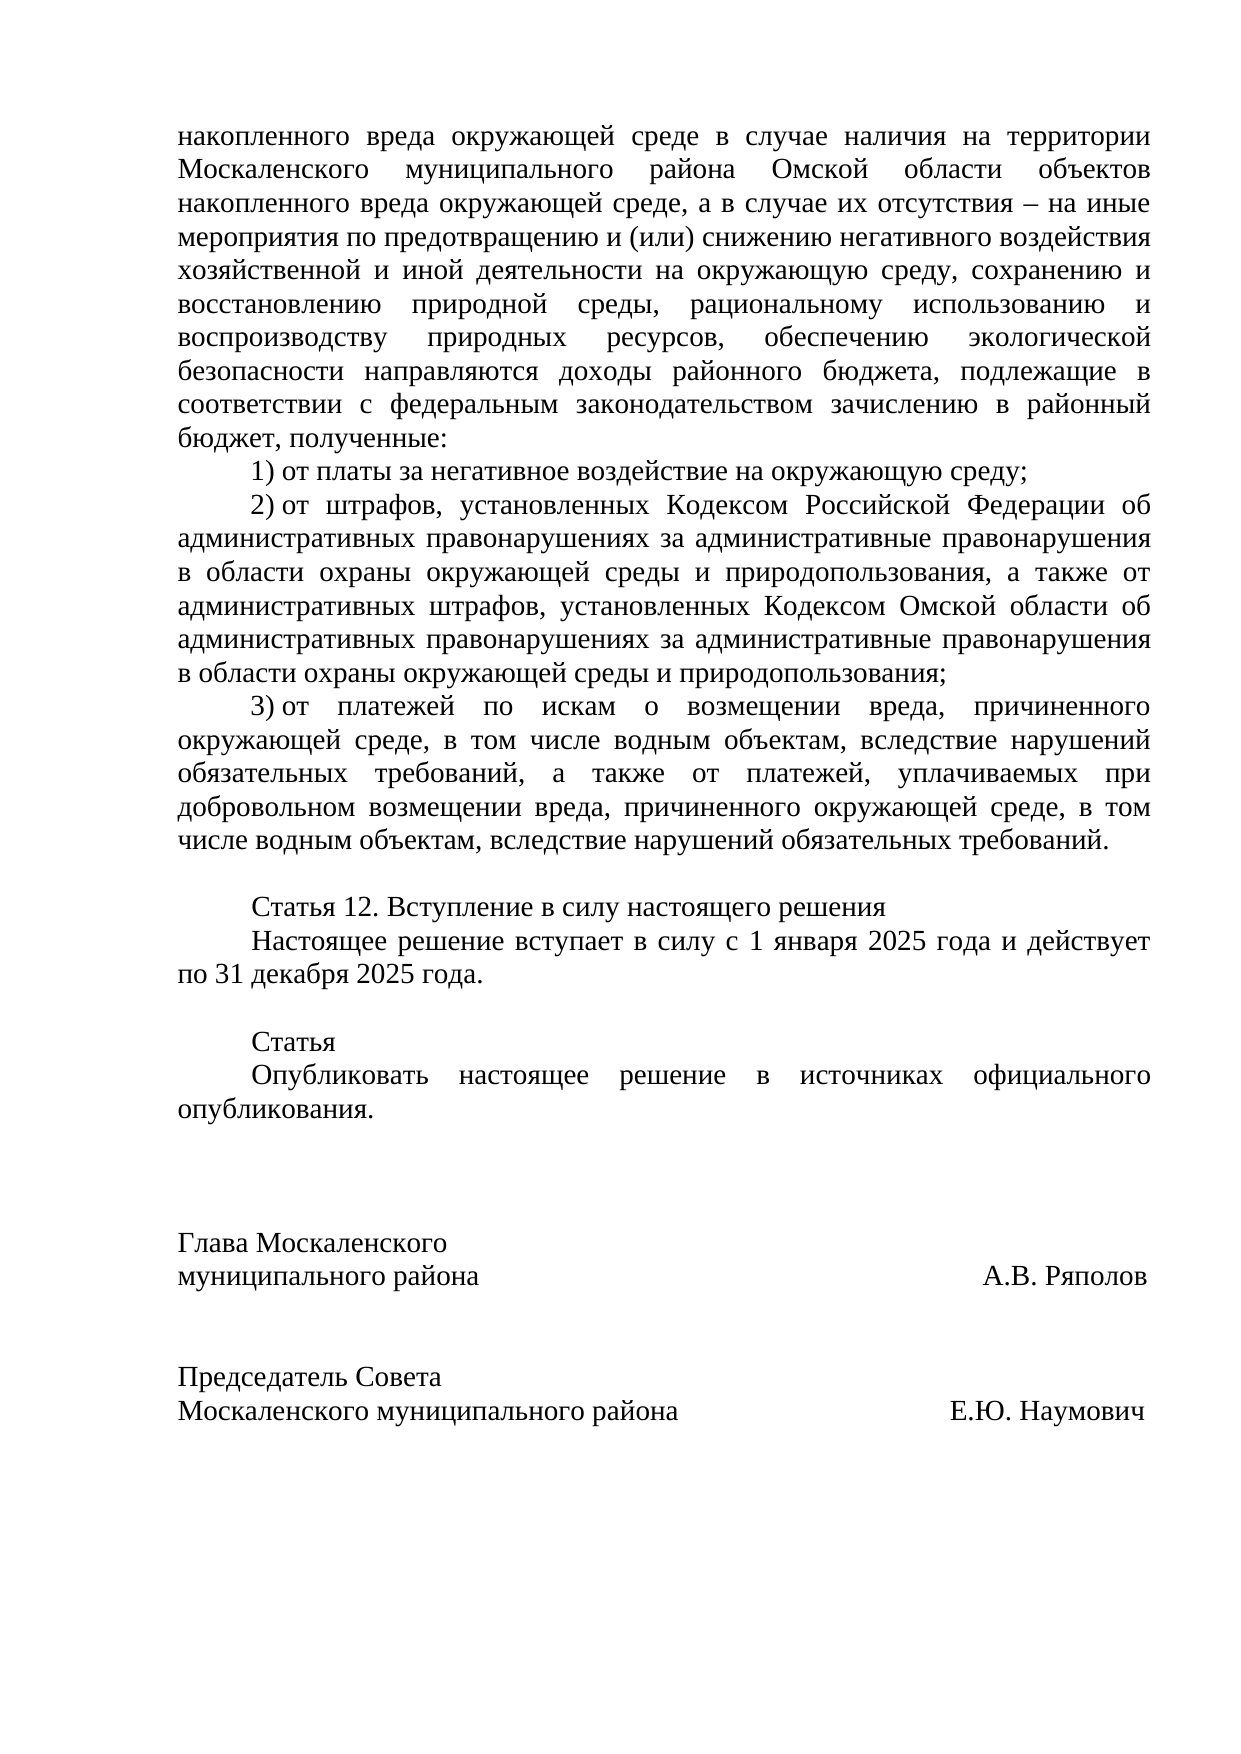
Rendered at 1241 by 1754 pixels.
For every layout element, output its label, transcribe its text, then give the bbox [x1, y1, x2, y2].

text 2) от штрафов, установленных Кодексом Российской Федерации об административных правонарушениях за административные правонарушения в области охраны окружающей среды и природопользования, а также от административных штрафов, установленных Кодексом Омской области об административных правонарушениях за административные правонарушения в области охраны окружающей среды и природопользования; [177, 487, 1152, 688]
text Статья 12. Вступление в силу настоящего решения [177, 889, 1152, 923]
text Москаленского муниципального района Е.Ю. Наумович [177, 1393, 1152, 1426]
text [177, 118, 1152, 453]
text Глава Москаленского [177, 1225, 1152, 1258]
text Председатель Совета [177, 1359, 1152, 1393]
text 1) от платы за негативное воздействие на окружающую среду; [177, 453, 1152, 487]
text 3) от платежей по искам о возмещении вреда, причиненного окружающей среде, в том числе водным объектам, вследствие нарушений обязательных требований, а также от платежей, уплачиваемых при добровольном возмещении вреда, причиненного окружающей среде, в том числе водным объектам, вследствие нарушений обязательных требований. [177, 688, 1152, 856]
text Настоящее решение вступает в силу с 1 января 2025 года и действует по 31 декабря 2025 года. [177, 923, 1152, 990]
text муниципального района А.В. Ряполов [177, 1258, 1152, 1292]
text Статья [251, 1024, 1152, 1057]
text Опубликовать настоящее решение в источниках официального опубликования. [177, 1057, 1152, 1124]
